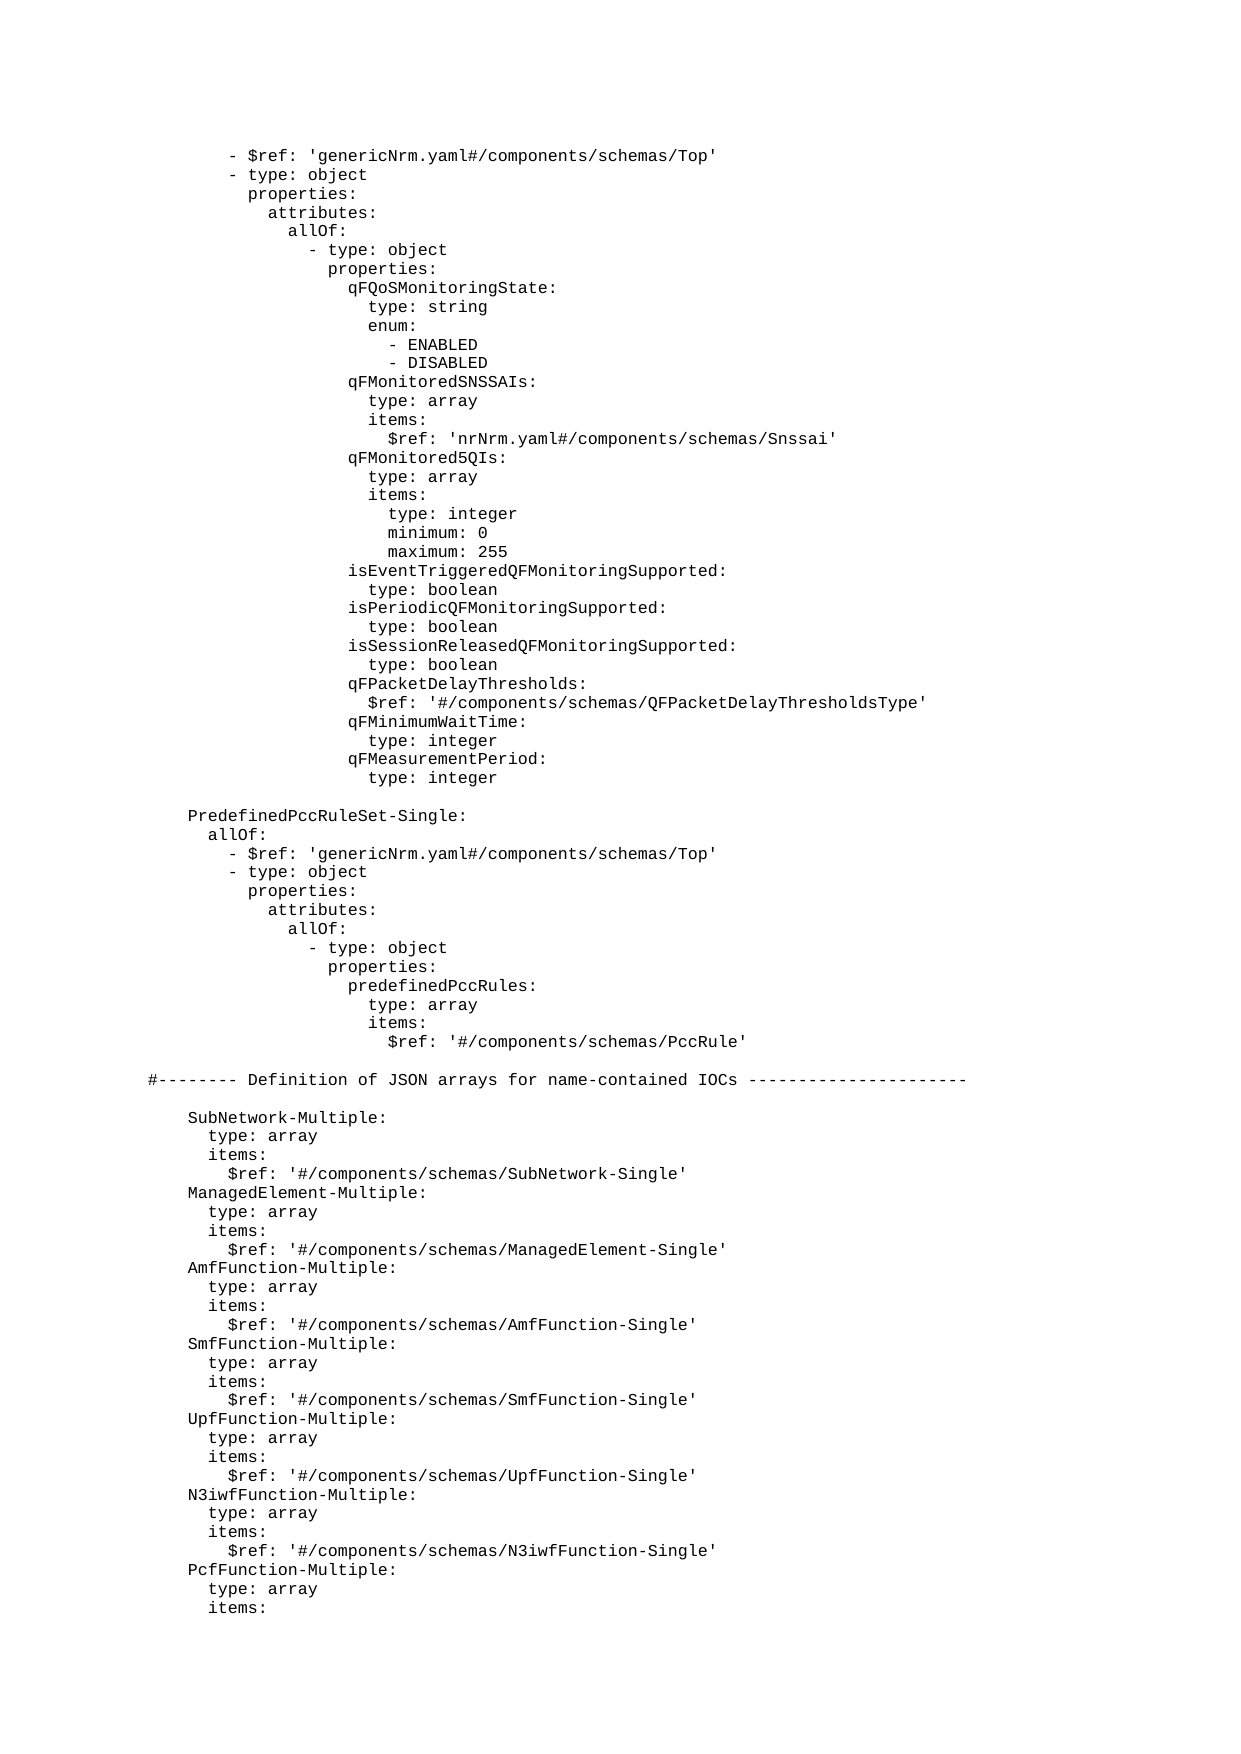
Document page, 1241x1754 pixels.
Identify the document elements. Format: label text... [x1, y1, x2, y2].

text type: boolean [148, 619, 1093, 638]
text N3iwfFunction-Multiple: [148, 1486, 1093, 1505]
text - ENABLED [148, 336, 1093, 355]
text isSessionReleasedQFMonitoringSupported: [148, 638, 1093, 657]
text qFMinimumWaitTime: [148, 713, 1093, 732]
text - type: object [148, 166, 1093, 185]
text $ref: '#/components/schemas/AmfFunction-Single' [148, 1317, 1093, 1335]
text qFPacketDelayThresholds: [148, 676, 1093, 694]
text allOf: [148, 921, 1093, 939]
text allOf: [148, 826, 1093, 845]
text items: [148, 1298, 1093, 1317]
text ManagedElement-Multiple: [148, 1184, 1093, 1203]
text type: array [148, 1505, 1093, 1524]
text isPeriodicQFMonitoringSupported: [148, 600, 1093, 619]
text type: integer [148, 770, 1093, 789]
text allOf: [148, 223, 1093, 242]
text items: [148, 1599, 1093, 1618]
text items: [148, 1448, 1093, 1467]
text type: boolean [148, 657, 1093, 676]
text AmfFunction-Multiple: [148, 1260, 1093, 1279]
text minimum: 0 [148, 525, 1093, 543]
text properties: [148, 261, 1093, 279]
text properties: [148, 185, 1093, 204]
text $ref: '#/components/schemas/PccRule' [148, 1034, 1093, 1053]
text type: array [148, 1279, 1093, 1298]
text PcfFunction-Multiple: [148, 1562, 1093, 1581]
text - type: object [148, 864, 1093, 883]
text attributes: [148, 902, 1093, 921]
text qFQoSMonitoringState: [148, 279, 1093, 298]
text type: array [148, 1354, 1093, 1373]
text items: [148, 412, 1093, 430]
text maximum: 255 [148, 543, 1093, 562]
text items: [148, 1524, 1093, 1543]
text UpfFunction-Multiple: [148, 1411, 1093, 1430]
text type: boolean [148, 581, 1093, 600]
text $ref: '#/components/schemas/QFPacketDelayThresholdsType' [148, 694, 1093, 713]
text items: [148, 1222, 1093, 1241]
text - type: object [148, 242, 1093, 261]
text properties: [148, 883, 1093, 902]
text type: array [148, 393, 1093, 412]
text type: array [148, 996, 1093, 1015]
text #-------- Definition of JSON arrays for name-contained IOCs ---------------------- [148, 1071, 1093, 1090]
text $ref: '#/components/schemas/SmfFunction-Single' [148, 1392, 1093, 1411]
text - $ref: 'genericNrm.yaml#/components/schemas/Top' [148, 845, 1093, 864]
text type: integer [148, 732, 1093, 751]
text qFMeasurementPeriod: [148, 751, 1093, 770]
text SmfFunction-Multiple: [148, 1335, 1093, 1354]
text qFMonitored5QIs: [148, 449, 1093, 468]
text type: string [148, 298, 1093, 317]
text $ref: '#/components/schemas/SubNetwork-Single' [148, 1166, 1093, 1184]
text predefinedPccRules: [148, 977, 1093, 996]
text type: array [148, 1203, 1093, 1222]
text - $ref: 'genericNrm.yaml#/components/schemas/Top' [148, 148, 1093, 166]
text type: array [148, 468, 1093, 487]
text qFMonitoredSNSSAIs: [148, 374, 1093, 393]
text items: [148, 1015, 1093, 1034]
text - DISABLED [148, 355, 1093, 374]
text $ref: '#/components/schemas/ManagedElement-Single' [148, 1241, 1093, 1260]
text type: array [148, 1430, 1093, 1448]
text SubNetwork-Multiple: [148, 1109, 1093, 1128]
text isEventTriggeredQFMonitoringSupported: [148, 562, 1093, 581]
text PredefinedPccRuleSet-Single: [148, 807, 1093, 826]
text $ref: 'nrNrm.yaml#/components/schemas/Snssai' [148, 430, 1093, 449]
text type: integer [148, 506, 1093, 525]
text items: [148, 1373, 1093, 1392]
text - type: object [148, 939, 1093, 958]
text type: array [148, 1128, 1093, 1147]
text $ref: '#/components/schemas/UpfFunction-Single' [148, 1467, 1093, 1486]
text items: [148, 487, 1093, 506]
text enum: [148, 317, 1093, 336]
text $ref: '#/components/schemas/N3iwfFunction-Single' [148, 1543, 1093, 1562]
text attributes: [148, 204, 1093, 223]
text properties: [148, 958, 1093, 977]
text type: array [148, 1581, 1093, 1599]
text items: [148, 1147, 1093, 1166]
